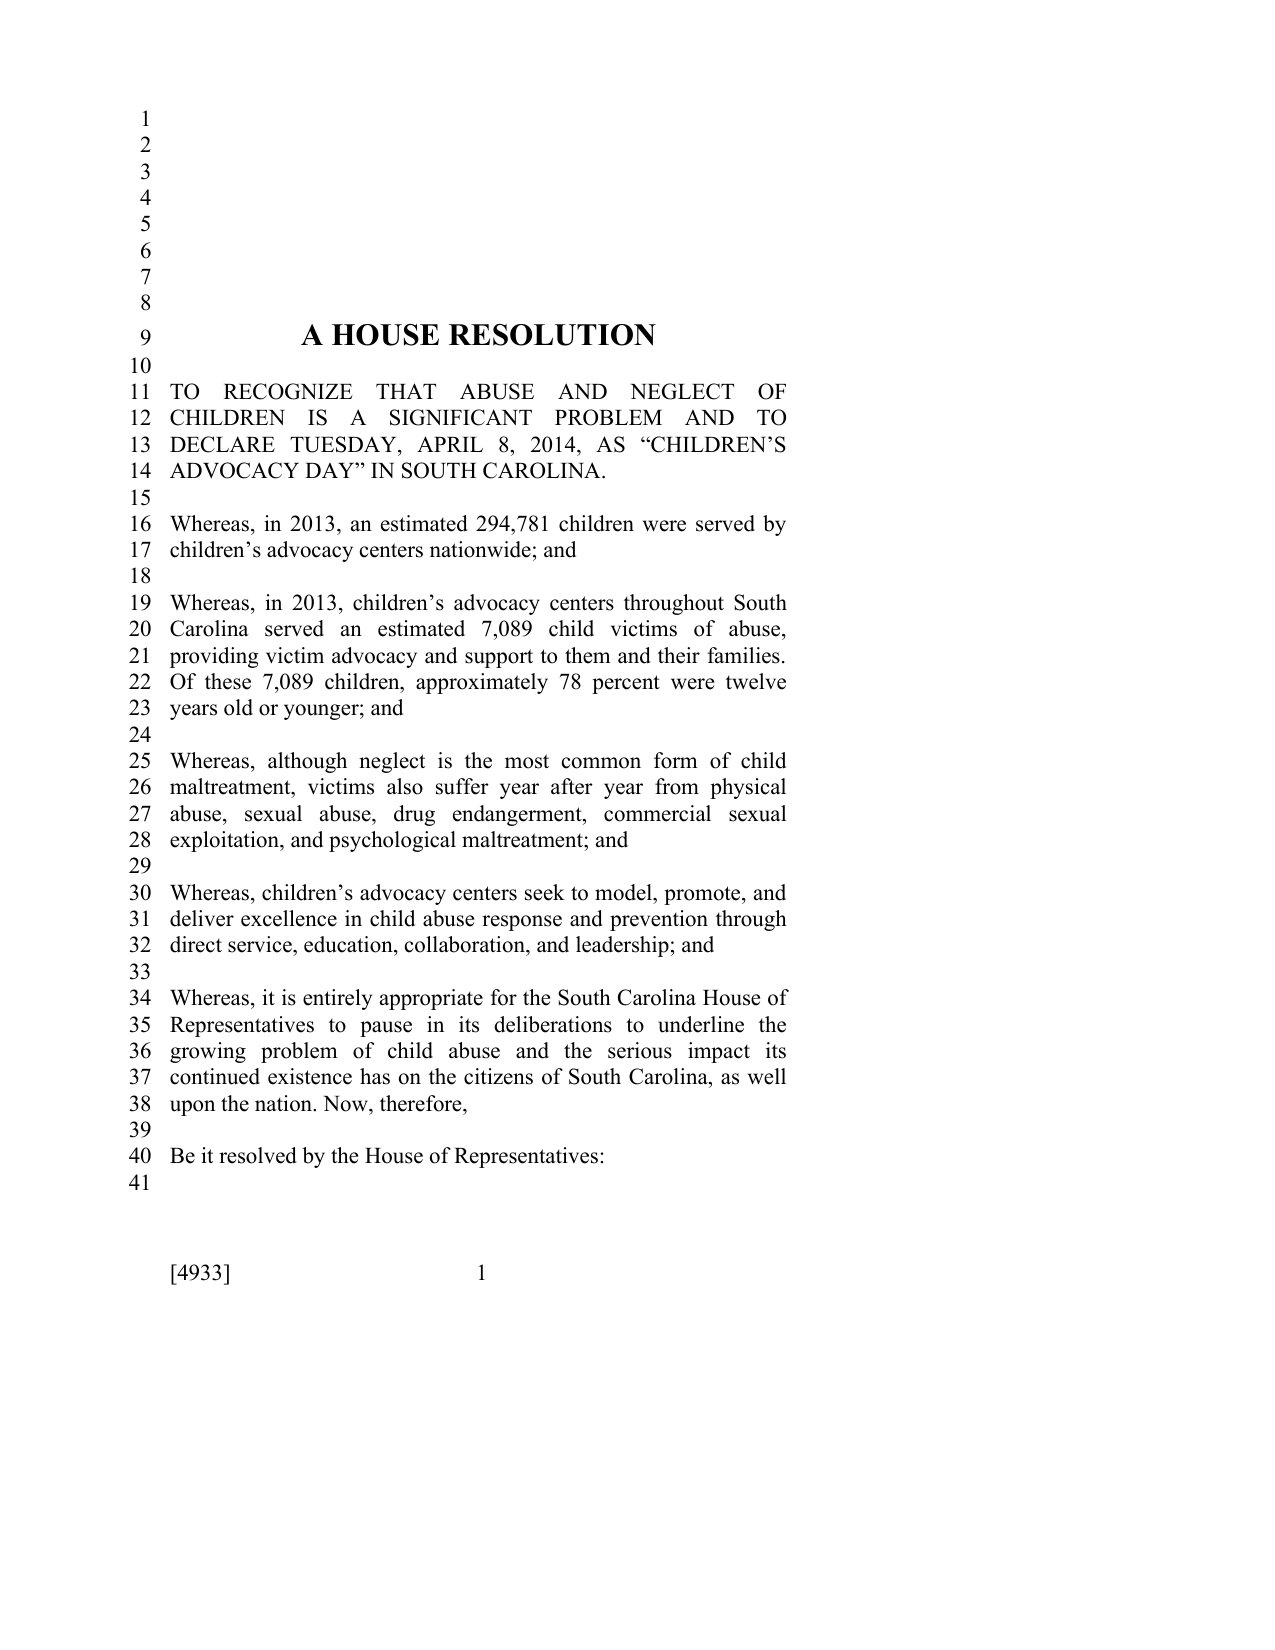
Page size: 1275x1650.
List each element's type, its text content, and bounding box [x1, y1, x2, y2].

text Whereas, in 2013, an estimated 294,781 children were served by children’s advocacy centers nationwide; and [169, 510, 787, 563]
text Be it resolved by the House of Representatives: [169, 1142, 787, 1169]
text Whereas, it is entirely appropriate for the South Carolina House of Representatives to pause in its deliberations to underline the growing problem of child abuse and the serious impact its continued existence has on the citizens of South Carolina, as well upon the nation. Now, therefore, [169, 984, 787, 1116]
text Whereas, in 2013, children’s advocacy centers throughout South Carolina served an estimated 7,089 child victims of abuse, providing victim advocacy and support to them and their families. Of these 7,089 children, approximately 78 percent were twelve years old or younger; and [169, 589, 787, 721]
text A HOUSE RESOLUTION [169, 316, 787, 352]
text TO RECOGNIZE THAT ABUSE AND NEGLECT OF CHILDREN IS A SIGNIFICANT PROBLEM AND TO DECLARE TUESDAY, APRIL 8, 2014, AS “CHILDREN’S ADVOCACY DAY” IN SOUTH CAROLINA. [169, 378, 787, 483]
text Whereas, although neglect is the most common form of child maltreatment, victims also suffer year after year from physical abuse, sexual abuse, drug endangerment, commercial sexual exploitation, and psychological maltreatment; and [169, 747, 787, 852]
text Whereas, children’s advocacy centers seek to model, promote, and deliver excellence in child abuse response and prevention through direct service, education, collaboration, and leadership; and [169, 879, 787, 958]
